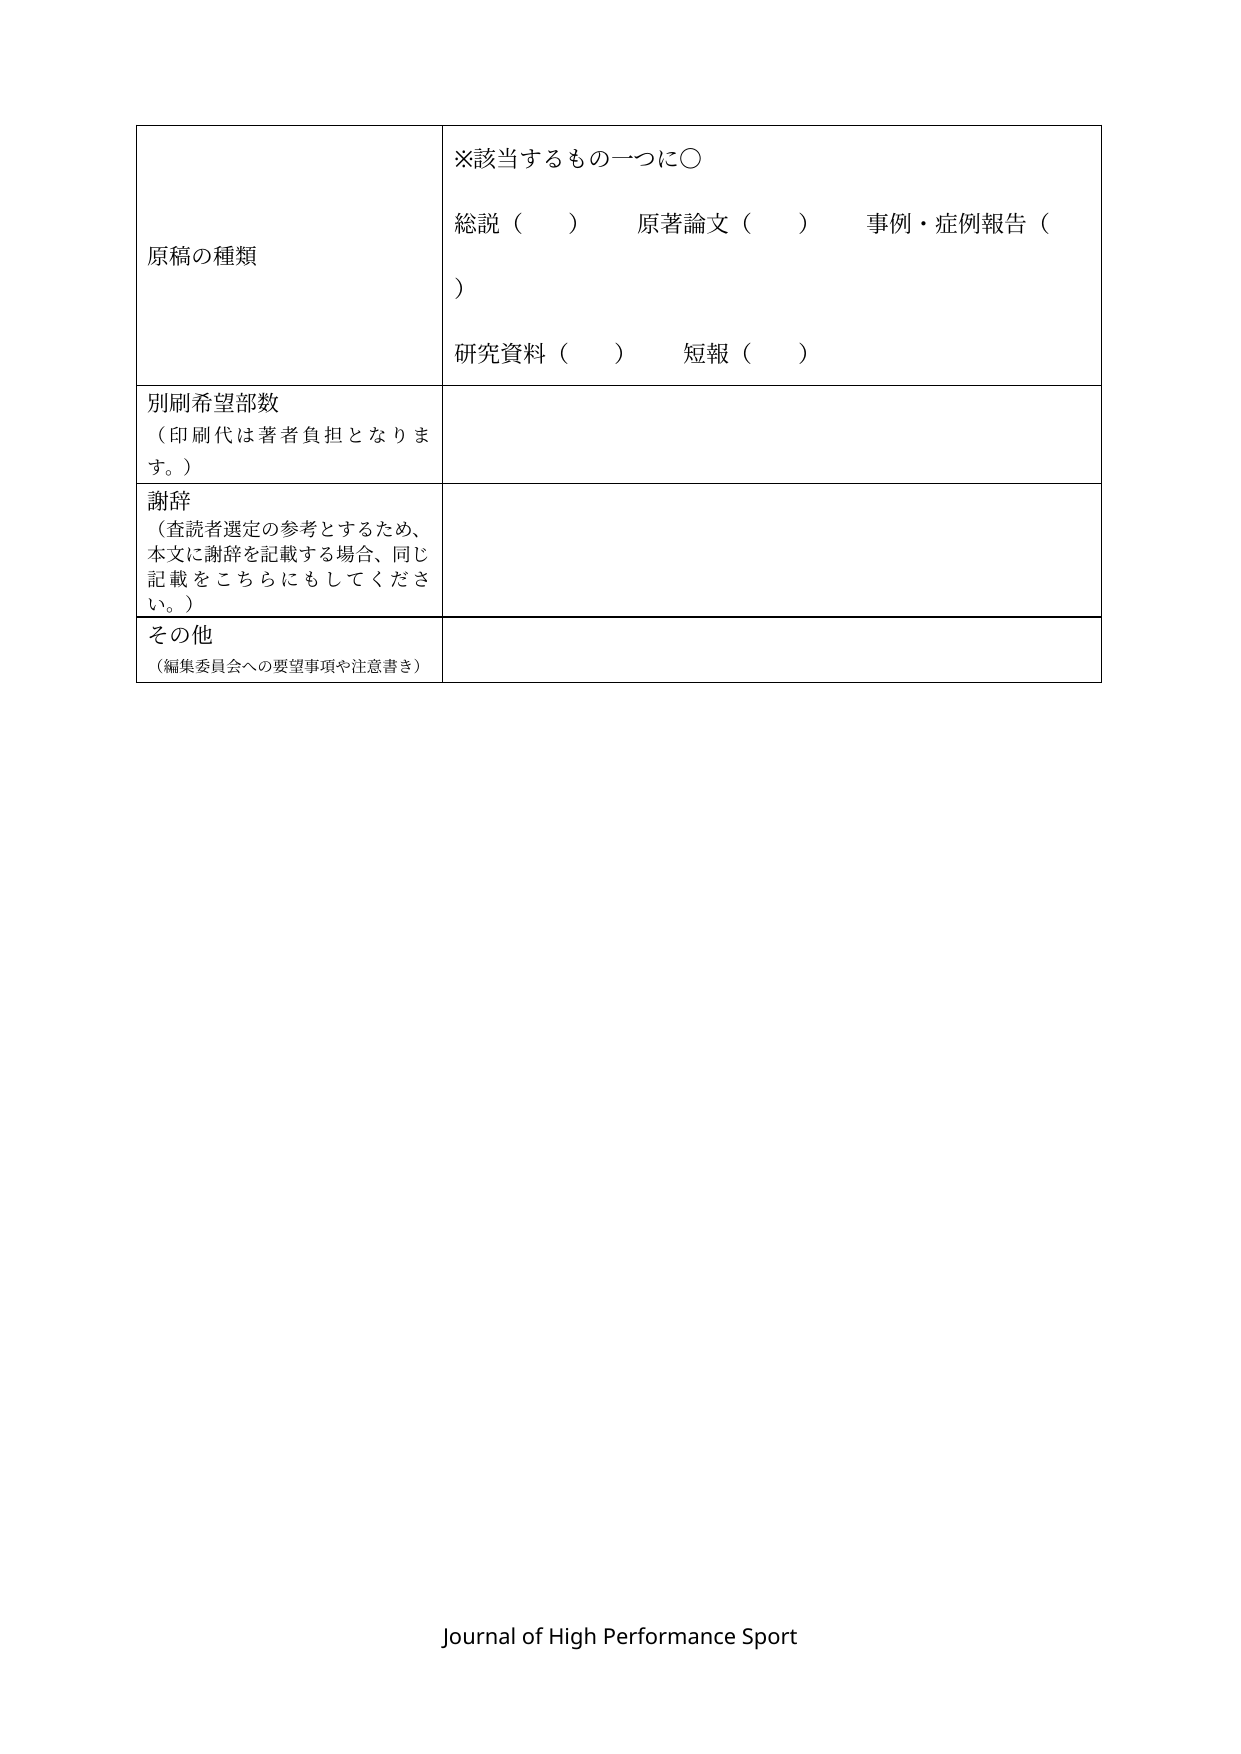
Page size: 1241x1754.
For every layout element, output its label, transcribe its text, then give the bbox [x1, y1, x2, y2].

table_cell 謝辞 （査読者選定の参考とするため、本文に謝辞を記載する場合、同じ記載をこちらにもしてください。） [137, 484, 442, 616]
table_cell 原稿の種類 [137, 126, 442, 385]
table_cell [443, 386, 1101, 483]
table_cell その他 （編集委員会への要望事項や注意書き） [137, 618, 442, 682]
table_cell [443, 484, 1101, 616]
table_cell [443, 618, 1101, 682]
table_cell ※該当するもの一つに〇 総説（ ） 原著論文（ ） 事例・症例報告（ ） 研究資料（ ） 短報（ ） [443, 126, 1101, 385]
table_cell 別刷希望部数 （印刷代は著者負担となります。） [137, 386, 442, 483]
